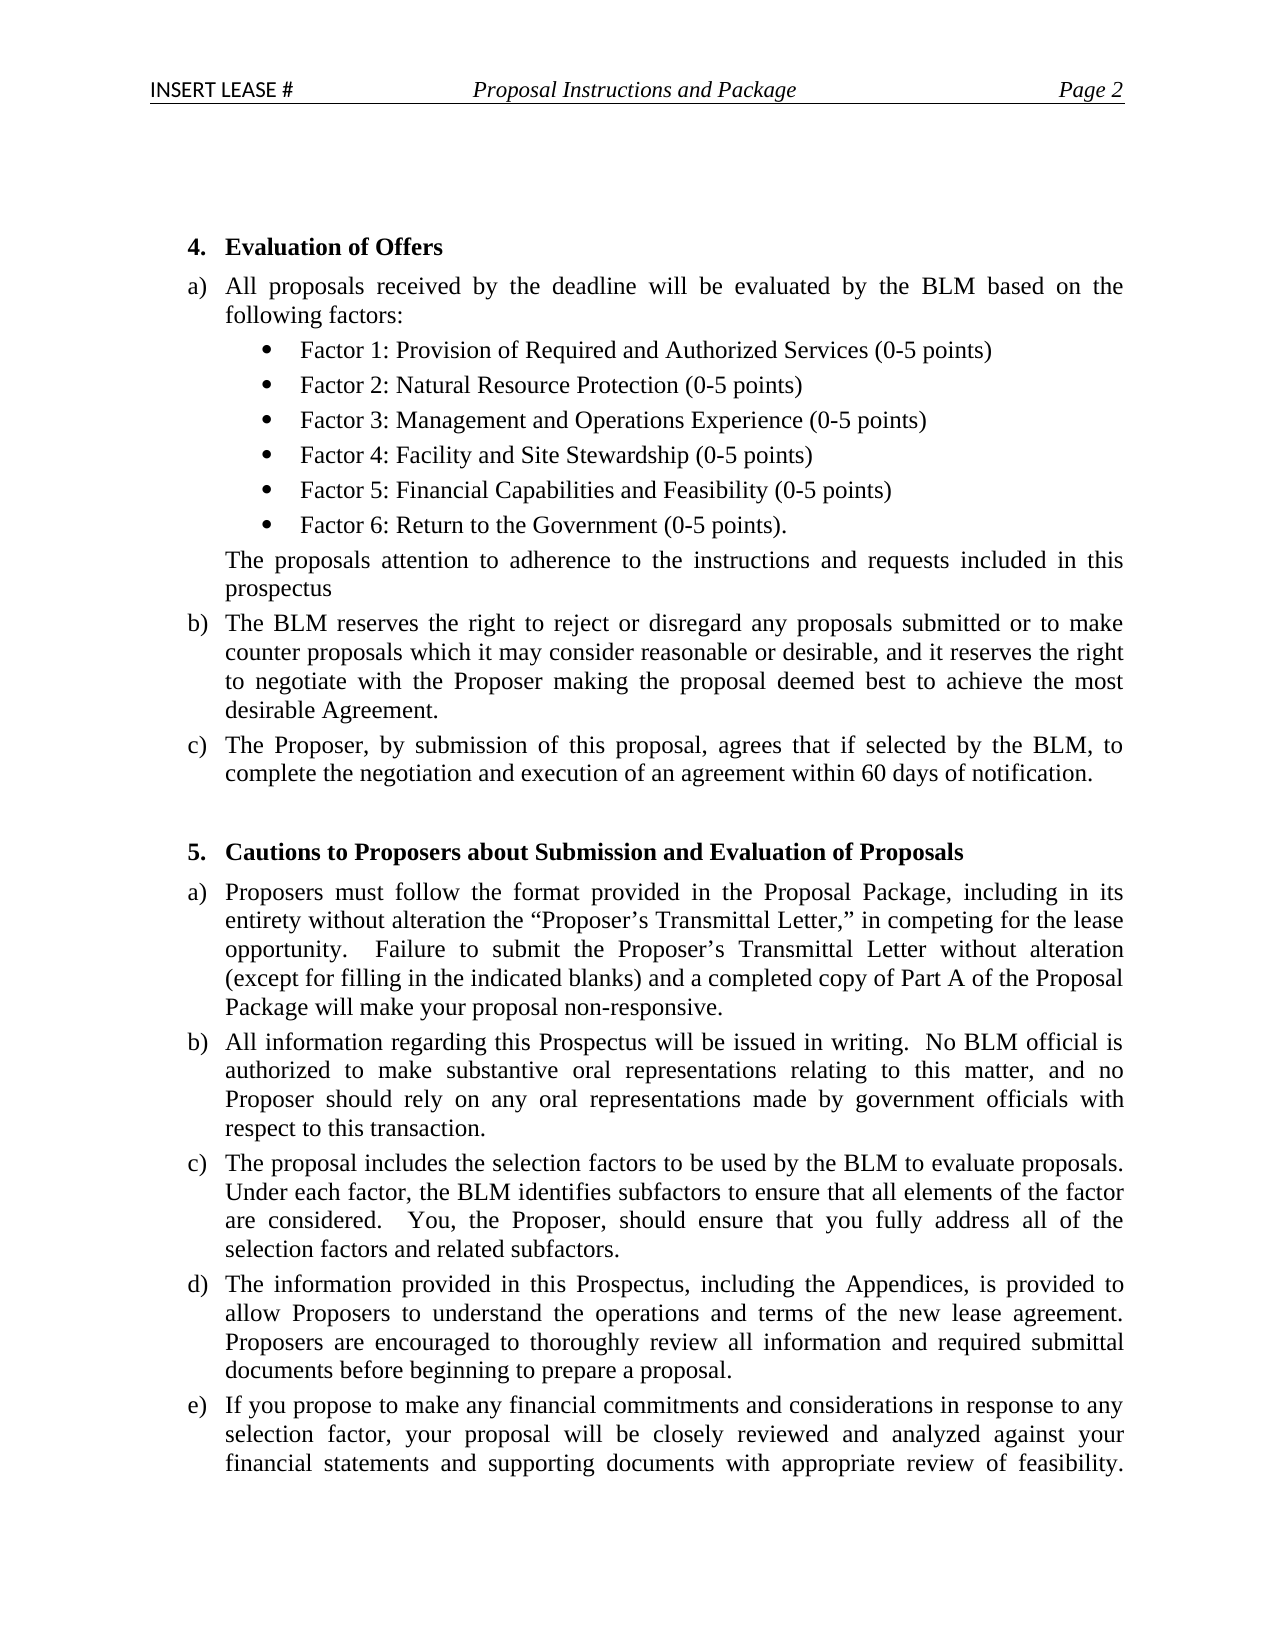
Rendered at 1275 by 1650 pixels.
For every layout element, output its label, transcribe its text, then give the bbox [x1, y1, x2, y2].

list Factor 5: Financial Capabilities and Feasibility (0-5 points) [262, 475, 1125, 503]
subtitle Proposers must follow the format provided in the Proposal Package, including in its entirety without alteration the “Proposer’s Transmittal Letter,” in competing for the lease opportunity. Failure to submit the Proposer’s Transmittal Letter without alteration (except for filling in the indicated blanks) and a completed copy of Part A of the Proposal Package will make your proposal non-responsive. [187, 877, 1125, 1020]
list Factor 4: Facility and Site Stewardship (0-5 points) [262, 440, 1125, 468]
subtitle The BLM reserves the right to reject or disregard any proposals submitted or to make counter proposals which it may consider reasonable or desirable, and it reserves the right to negotiate with the Proposer making the proposal deemed best to achieve the most desirable Agreement. [187, 608, 1125, 723]
list Factor 6: Return to the Government (0-5 points). [262, 510, 1125, 538]
subtitle All information regarding this Prospectus will be issued in writing. No BLM official is authorized to make substantive oral representations relating to this matter, and no Proposer should rely on any oral representations made by government officials with respect to this transaction. [187, 1027, 1125, 1142]
subtitle The information provided in this Prospectus, including the Appendices, is provided to allow Proposers to understand the operations and terms of the new lease agreement. Proposers are encouraged to thoroughly review all information and required submittal documents before beginning to prepare a proposal. [187, 1269, 1125, 1384]
list Factor 1: Provision of Required and Authorized Services (0-5 points) [262, 335, 1125, 363]
subtitle Cautions to Proposers about Submission and Evaluation of Proposals [187, 837, 1125, 866]
text The proposals attention to adherence to the instructions and requests included in this prospectus [225, 545, 1125, 602]
subtitle Evaluation of Offers [187, 232, 1125, 261]
subtitle The Proposer, by submission of this proposal, agrees that if selected by the BLM, to complete the negotiation and execution of an agreement within 60 days of notification. [187, 730, 1125, 787]
subtitle All proposals received by the deadline will be evaluated by the BLM based on the following factors: [187, 271, 1125, 328]
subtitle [187, 1390, 1125, 1477]
subtitle The proposal includes the selection factors to be used by the BLM to evaluate proposals. Under each factor, the BLM identifies subfactors to ensure that all elements of the factor are considered. You, the Proposer, should ensure that you fully address all of the selection factors and related subfactors. [187, 1148, 1125, 1263]
list Factor 2: Natural Resource Protection (0-5 points) [262, 370, 1125, 398]
list Factor 3: Management and Operations Experience (0-5 points) [262, 405, 1125, 433]
